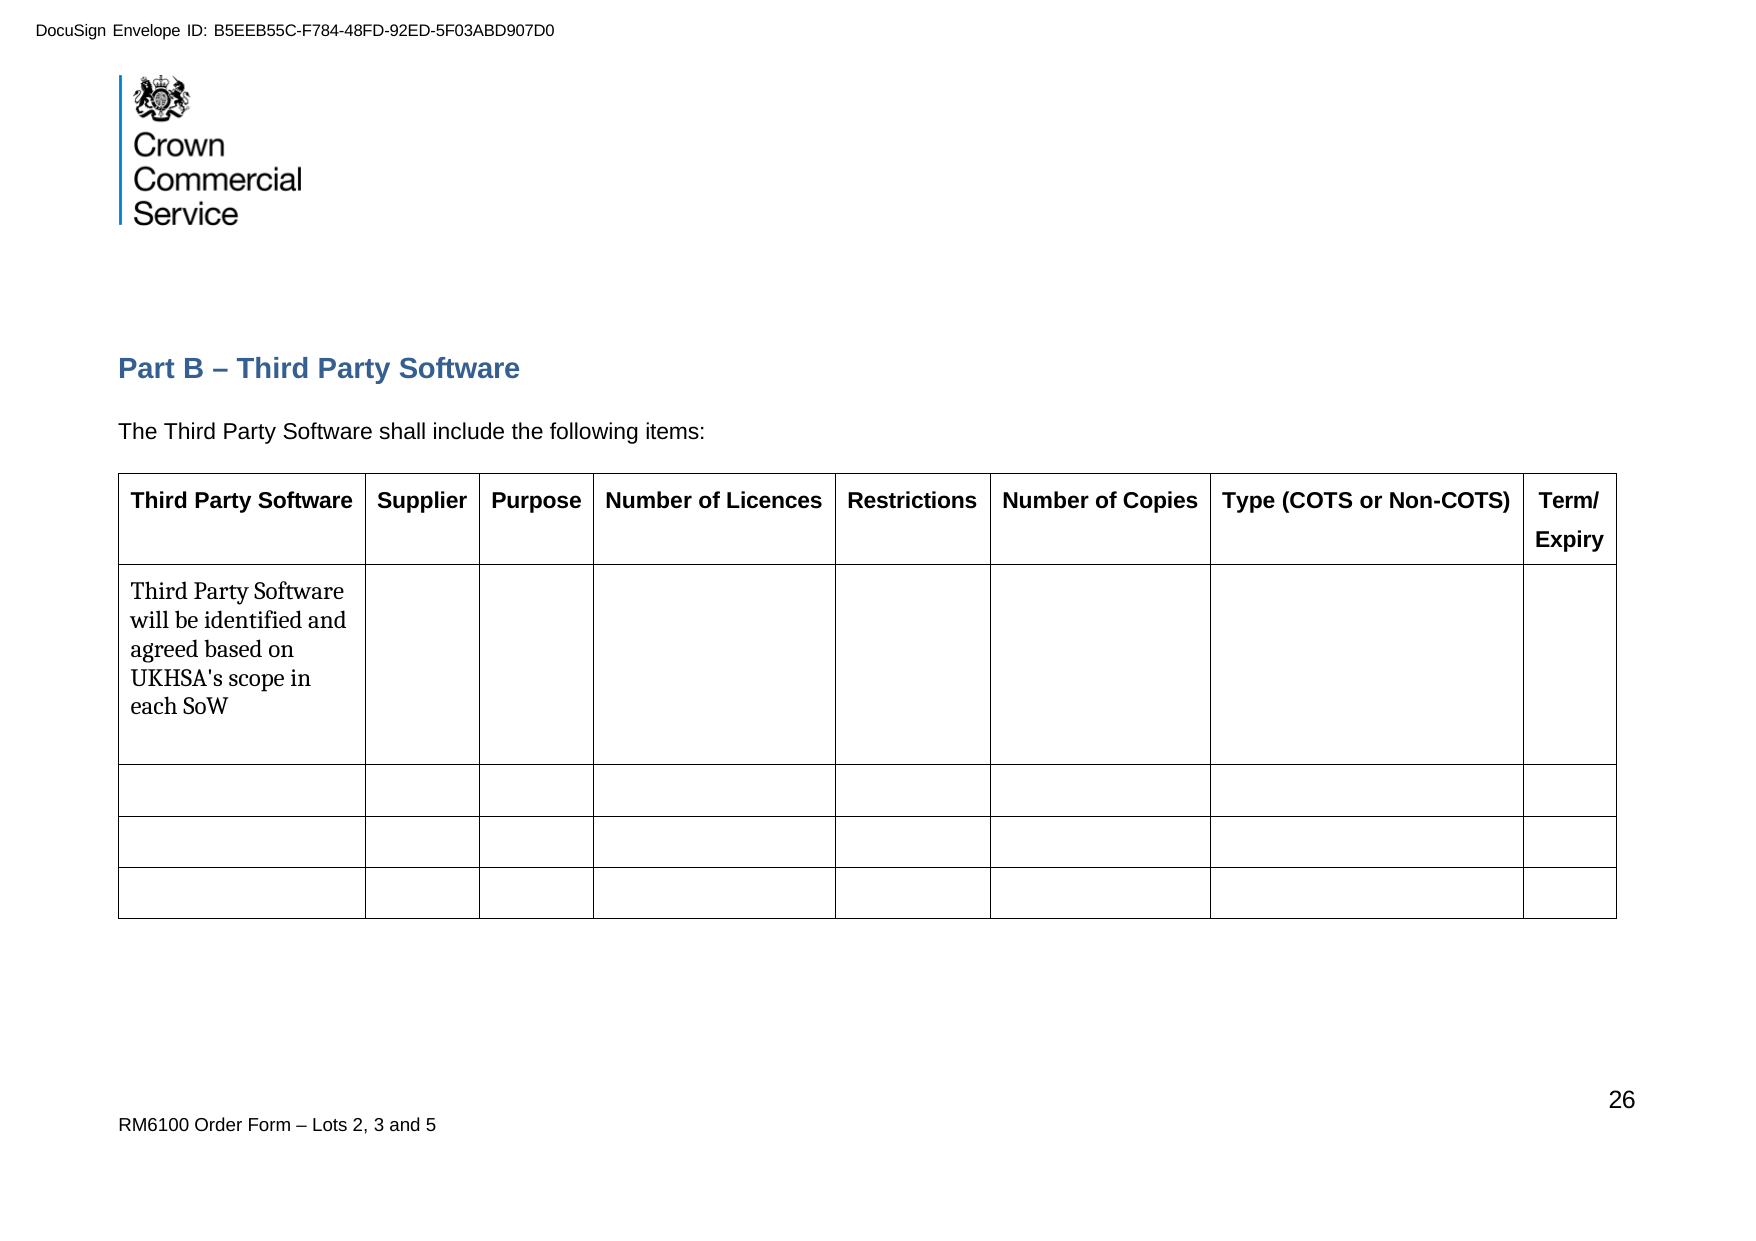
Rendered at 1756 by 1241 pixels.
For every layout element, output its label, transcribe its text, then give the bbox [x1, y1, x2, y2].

table_cell [991, 817, 1210, 867]
table_cell [119, 765, 365, 816]
table_cell [366, 817, 479, 867]
table_cell [480, 868, 593, 918]
table_cell [1524, 868, 1616, 918]
table_cell [836, 565, 990, 764]
table_header Number of Licences [594, 474, 835, 563]
table_header Number of Copies [991, 474, 1210, 563]
table_cell [366, 565, 479, 764]
table_cell [480, 765, 593, 816]
table_header Term/ Expiry [1524, 474, 1616, 563]
table_header Supplier [366, 474, 479, 563]
table_cell [594, 817, 835, 867]
table_cell [1211, 817, 1523, 867]
table_cell [480, 565, 593, 764]
table_cell [119, 868, 365, 918]
table_cell [480, 817, 593, 867]
table_cell [594, 868, 835, 918]
table_cell [594, 765, 835, 816]
text The Third Party Software shall include the following items: [118, 418, 1649, 444]
table_cell [1524, 817, 1616, 867]
table_cell [594, 565, 835, 764]
table_header Third Party Software [119, 474, 365, 563]
table_cell [991, 868, 1210, 918]
table_cell [1211, 565, 1523, 764]
table_cell [836, 817, 990, 867]
picture [118, 75, 302, 226]
table_cell [1524, 565, 1616, 764]
table_cell [991, 765, 1210, 816]
table_cell Third Party Software will be identified and agreed based on UKHSA's scope in each SoW [119, 565, 365, 764]
table_cell [366, 765, 479, 816]
table_cell [1211, 765, 1523, 816]
table_cell [119, 817, 365, 867]
table_cell [836, 868, 990, 918]
table_cell [1524, 765, 1616, 816]
table_header Restrictions [836, 474, 990, 563]
text Part B – Third Party Software [118, 351, 1649, 384]
table_cell [991, 565, 1210, 764]
table_header Type (COTS or Non-COTS) [1211, 474, 1523, 563]
table_header Purpose [480, 474, 593, 563]
table_cell [1211, 868, 1523, 918]
table_cell [836, 765, 990, 816]
table_cell [366, 868, 479, 918]
